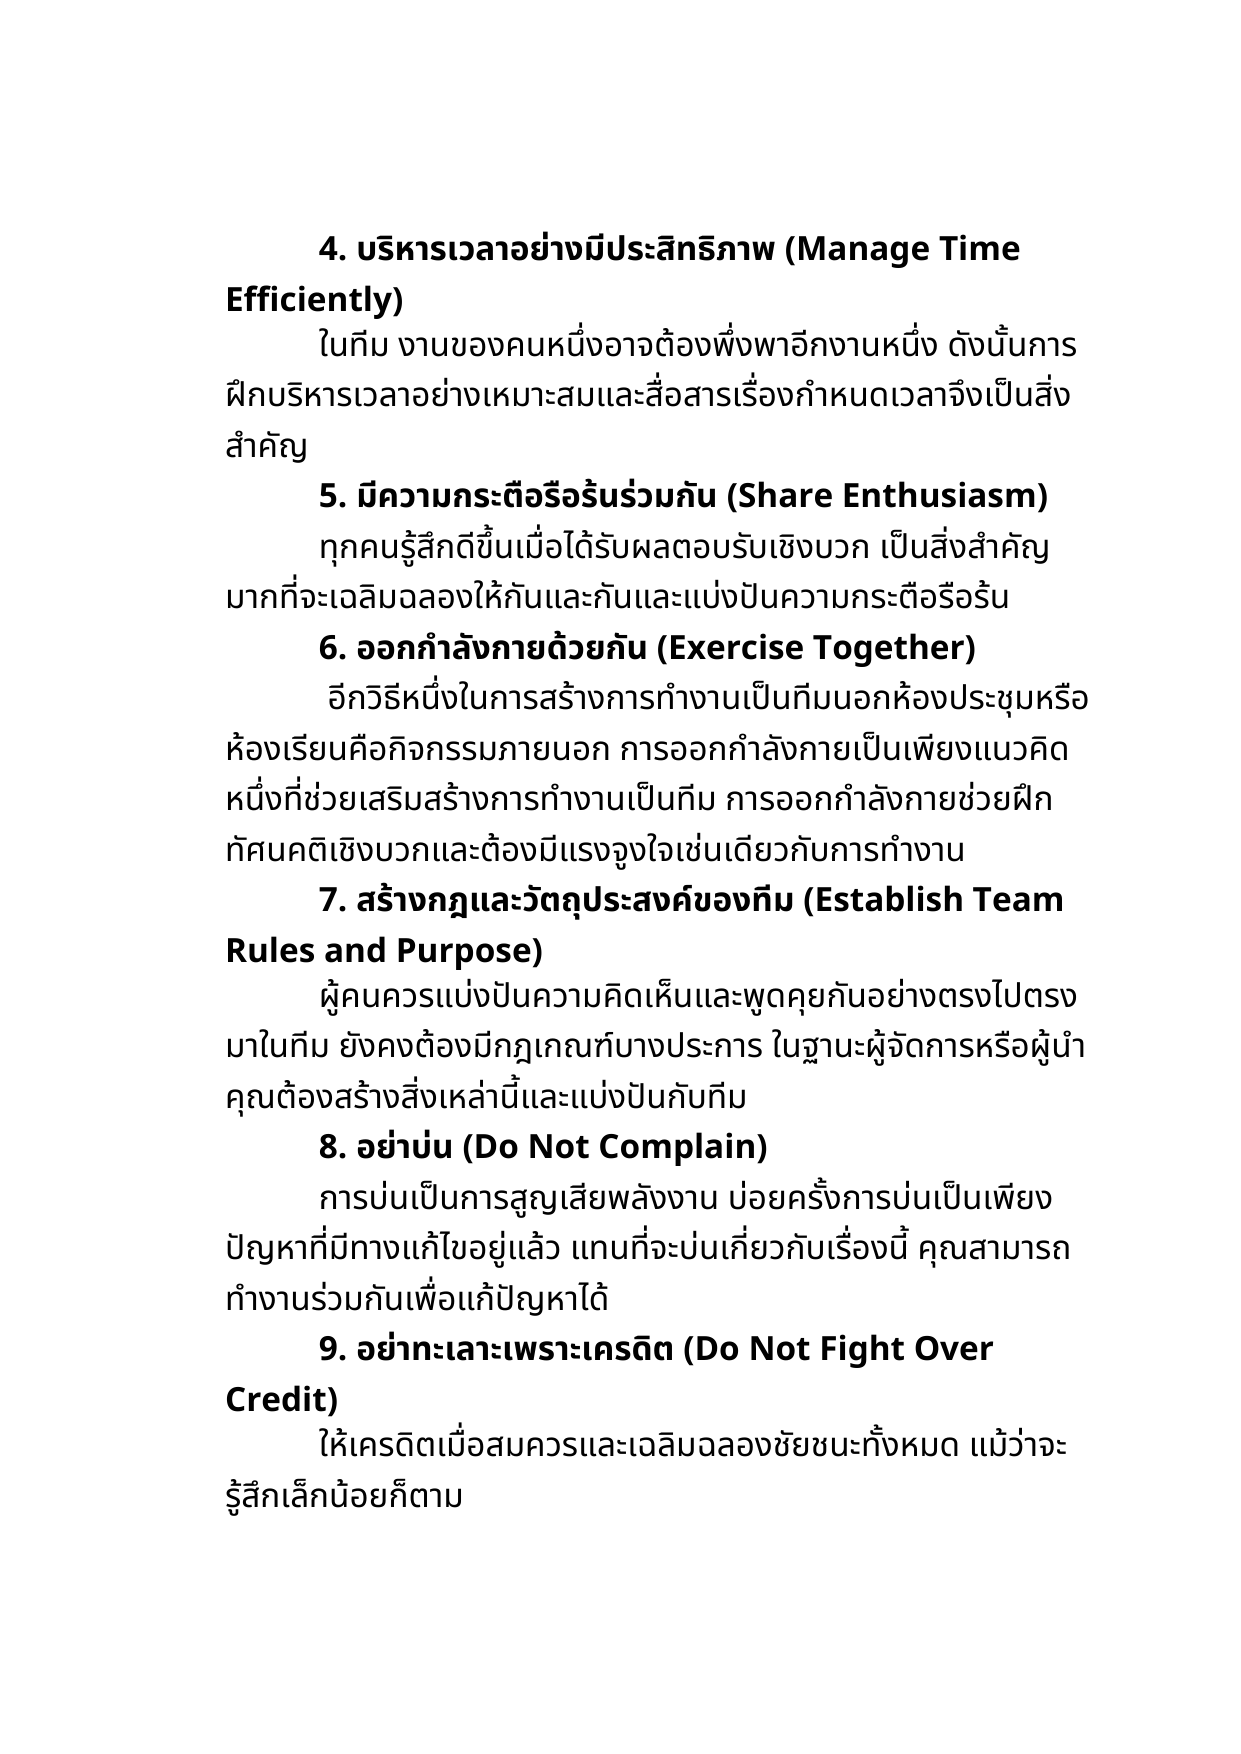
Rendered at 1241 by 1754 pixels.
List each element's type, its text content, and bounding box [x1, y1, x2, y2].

text การบ่นเป็นการสูญเสียพลังงาน บ่อยครั้งการบ่นเป็นเพียงปัญหาที่มีทางแก้ไขอยู่แล้ว แทนที่จะบ่นเกี่ยวกับเรื่องนี้ คุณสามารถทำงานร่วมกันเพื่อแก้ปัญหาได้ [225, 1174, 1090, 1325]
text 7. สร้างกฎและวัตถุประสงค์ของทีม (Establish Team Rules and Purpose) [225, 876, 1090, 972]
text ทุกคนรู้สึกดีขึ้นเมื่อได้รับผลตอบรับเชิงบวก เป็นสิ่งสำคัญมากที่จะเฉลิมฉลองให้กันและกันและแบ่งปันความกระตือรือร้น [225, 523, 1090, 624]
text 4. บริหารเวลาอย่างมีประสิทธิภาพ (Manage Time Efficiently) [225, 225, 1090, 321]
text 5. มีความกระตือรือร้นร่วมกัน (Share Enthusiasm) [225, 472, 1090, 523]
text 6. ออกกำลังกายด้วยกัน (Exercise Together) [225, 624, 1090, 674]
text อีกวิธีหนึ่งในการสร้างการทำงานเป็นทีมนอกห้องประชุมหรือห้องเรียนคือกิจกรรมภายนอก การออกกำลังกายเป็นเพียงแนวคิดหนึ่งที่ช่วยเสริมสร้างการทำงานเป็นทีม การออกกำลังกายช่วยฝึกทัศนคติเชิงบวกและต้องมีแรงจูงใจเช่นเดียวกับการทำงาน [225, 674, 1090, 876]
text 9. อย่าทะเลาะเพราะเครดิต (Do Not Fight Over Credit) [225, 1325, 1090, 1421]
text ให้เครดิตเมื่อสมควรและเฉลิมฉลองชัยชนะทั้งหมด แม้ว่าจะรู้สึกเล็กน้อยก็ตาม [225, 1421, 1090, 1522]
text ผู้คนควรแบ่งปันความคิดเห็นและพูดคุยกันอย่างตรงไปตรงมาในทีม ยังคงต้องมีกฎเกณฑ์บางประการ ในฐานะผู้จัดการหรือผู้นำ คุณต้องสร้างสิ่งเหล่านี้และแบ่งปันกับทีม [225, 972, 1090, 1123]
text 8. อย่าบ่น (Do Not Complain) [225, 1123, 1090, 1174]
text ในทีม งานของคนหนึ่งอาจต้องพึ่งพาอีกงานหนึ่ง ดังนั้นการฝึกบริหารเวลาอย่างเหมาะสมและสื่อสารเรื่องกำหนดเวลาจึงเป็นสิ่งสำคัญ [225, 321, 1090, 472]
